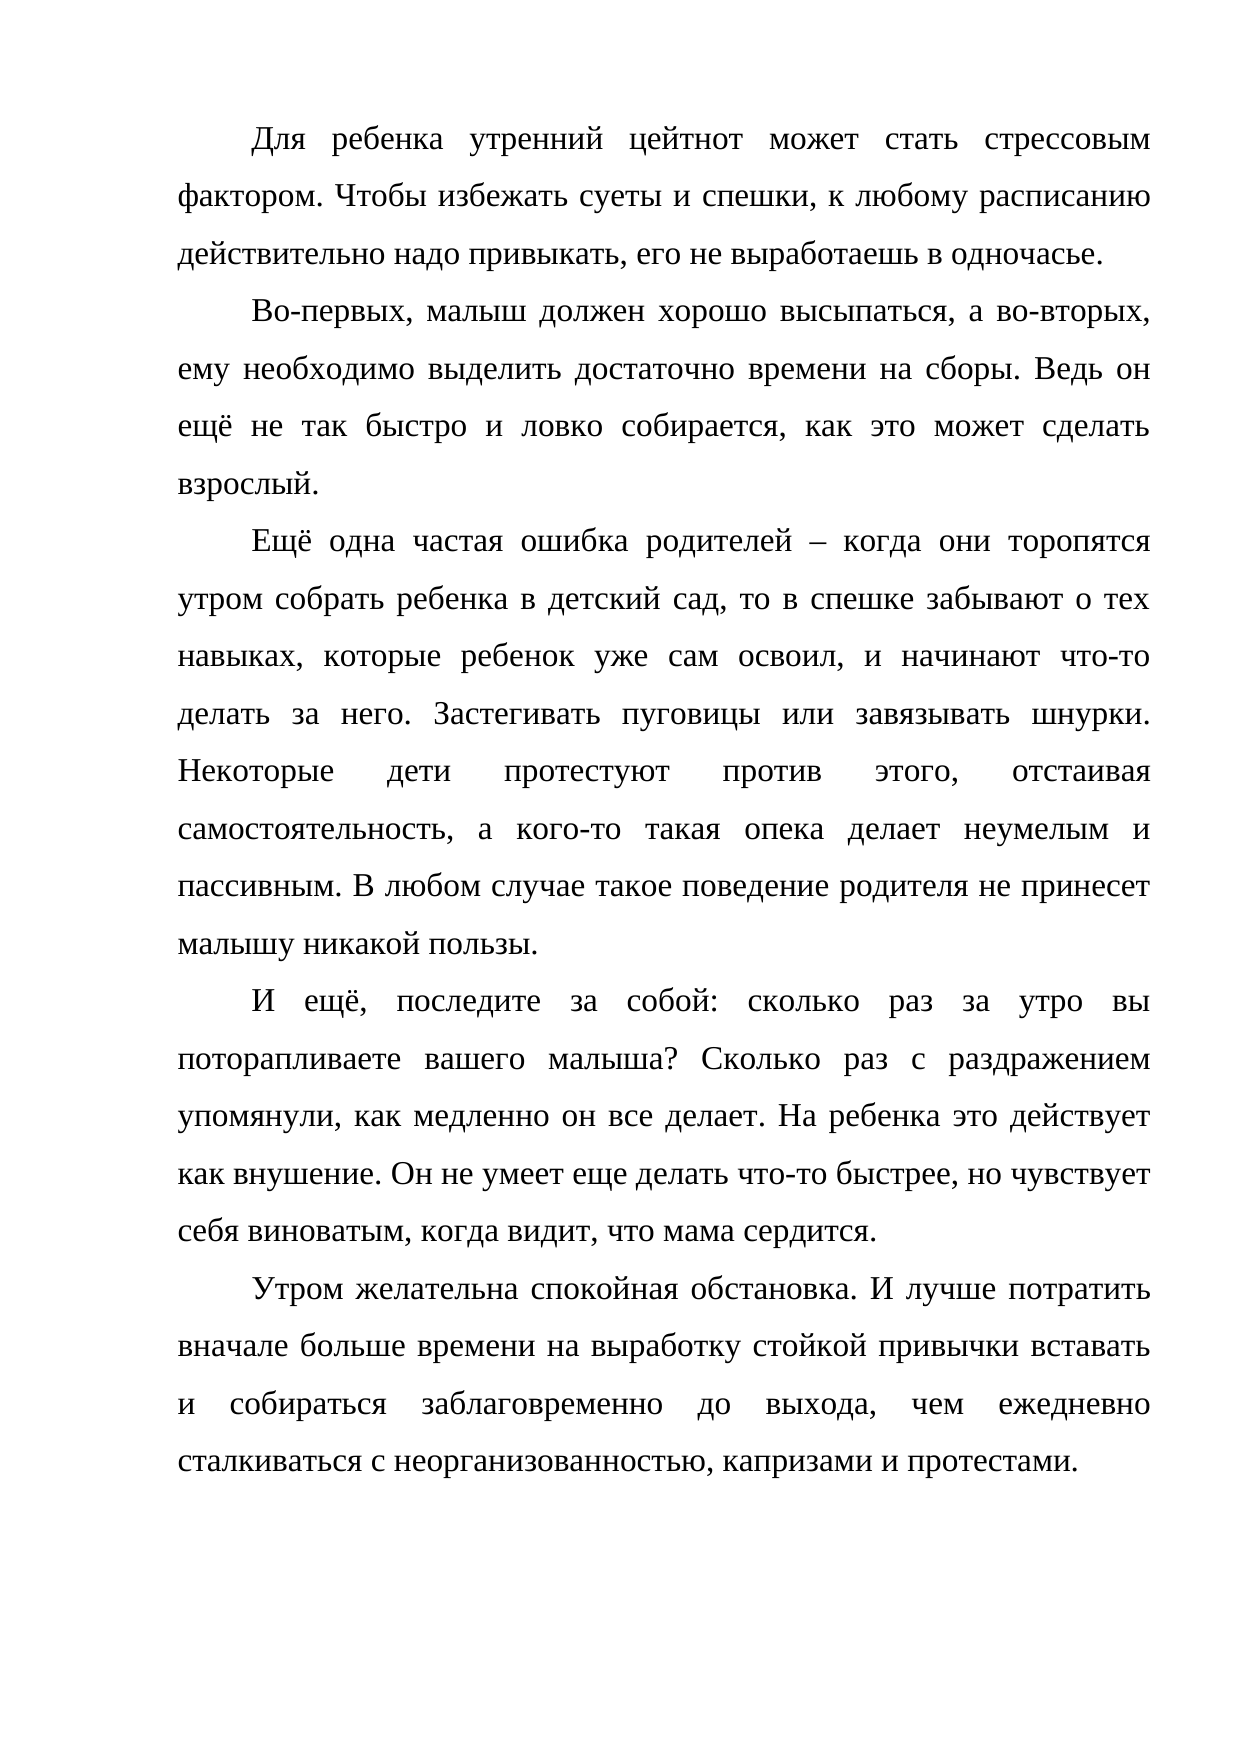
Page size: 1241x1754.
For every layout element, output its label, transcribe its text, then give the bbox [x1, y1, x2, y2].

text Для ребенка утренний цейтнот может стать стрессовым фактором. Чтобы избежать суеты и спешки, к любому расписанию действительно надо привыкать, его не выработаешь в одночасье. [177, 118, 1152, 271]
text Ещё одна частая ошибка родителей – когда они торопятся утром собрать ребенка в детский сад, то в спешке забывают о тех навыках, которые ребенок уже сам освоил, и начинают что-то делать за него. Застегивать пуговицы или завязывать шнурки. Некоторые дети протестуют против этого, отстаивая самостоятельность, а кого-то такая опека делает неумелым и пассивным. В любом случае такое поведение родителя не принесет малышу никакой пользы. [177, 521, 1152, 961]
text Утром желательна спокойная обстановка. И лучше потратить вначале больше времени на выработку стойкой привычки вставать и собираться заблаговременно до выхода, чем ежедневно сталкиваться с неорганизованностью, капризами и протестами. [177, 1268, 1152, 1479]
text Во-первых, малыш должен хорошо высыпаться, а во-вторых, ему необходимо выделить достаточно времени на сборы. Ведь он ещё не так быстро и ловко собирается, как это может сделать взрослый. [177, 291, 1152, 501]
text И ещё, последите за собой: сколько раз за утро вы поторапливаете вашего малыша? Сколько раз с раздражением упомянули, как медленно он все делает. На ребенка это действует как внушение. Он не умеет еще делать что-то быстрее, но чувствует себя виноватым, когда видит, что мама сердится. [177, 981, 1152, 1249]
